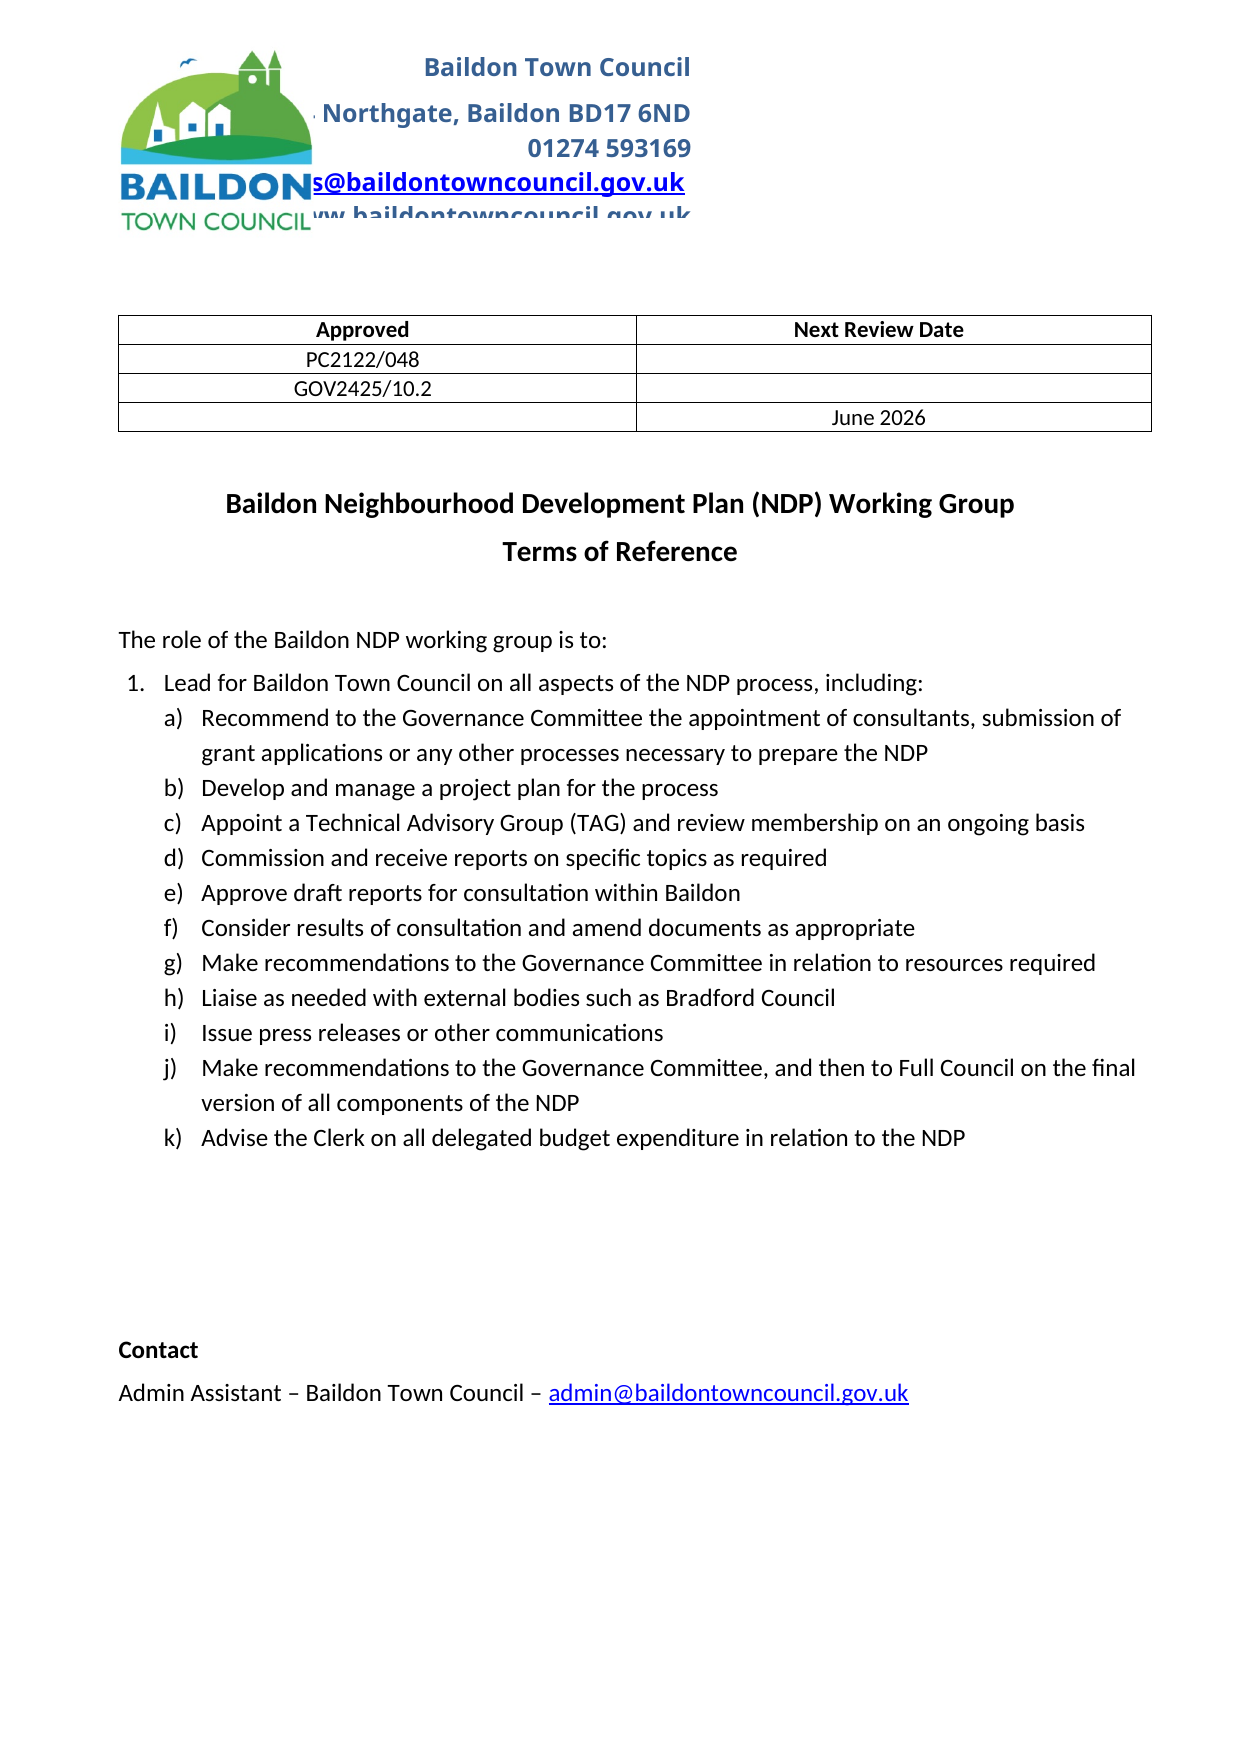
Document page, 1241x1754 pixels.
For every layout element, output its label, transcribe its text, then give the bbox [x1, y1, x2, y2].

text Admin Assistant – Baildon Town Council – admin@baildontowncouncil.gov.uk [118, 1377, 1122, 1408]
list Recommend to the Governance Committee the appointment of consultants, submission of grant applications or any other processes necessary to prepare the NDP [164, 702, 1152, 768]
list Advise the Clerk on all delegated budget expenditure in relation to the NDP [164, 1122, 1152, 1153]
table_cell [119, 403, 636, 431]
list Make recommendations to the Governance Committee, and then to Full Council on the final version of all components of the NDP [164, 1052, 1152, 1118]
table_header Approved [119, 316, 636, 344]
table_cell [637, 374, 1151, 402]
list Consider results of consultation and amend documents as appropriate [164, 912, 1152, 943]
table_cell June 2026 [637, 403, 1151, 431]
table_cell PC2122/048 [119, 345, 636, 373]
list Liaise as needed with external bodies such as Bradford Council [164, 982, 1152, 1013]
list Develop and manage a project plan for the process [164, 772, 1152, 803]
picture [118, 42, 314, 238]
text Terms of Reference [118, 533, 1122, 569]
list Make recommendations to the Governance Committee in relation to resources required [164, 947, 1152, 978]
list Approve draft reports for consultation within Baildon [164, 877, 1152, 908]
table_cell GOV2425/10.2 [119, 374, 636, 402]
list Lead for Baildon Town Council on all aspects of the NDP process, including: [126, 667, 1152, 698]
list Issue press releases or other communications [164, 1017, 1152, 1048]
text Contact [118, 1334, 1122, 1364]
text Baildon Neighbourhood Development Plan (NDP) Working Group [118, 485, 1122, 521]
table_header Next Review Date [637, 316, 1151, 344]
table_cell [637, 345, 1151, 373]
text The role of the Baildon NDP working group is to: [118, 624, 1122, 655]
list Appoint a Technical Advisory Group (TAG) and review membership on an ongoing basis [164, 807, 1152, 838]
list Commission and receive reports on specific topics as required [164, 842, 1152, 873]
